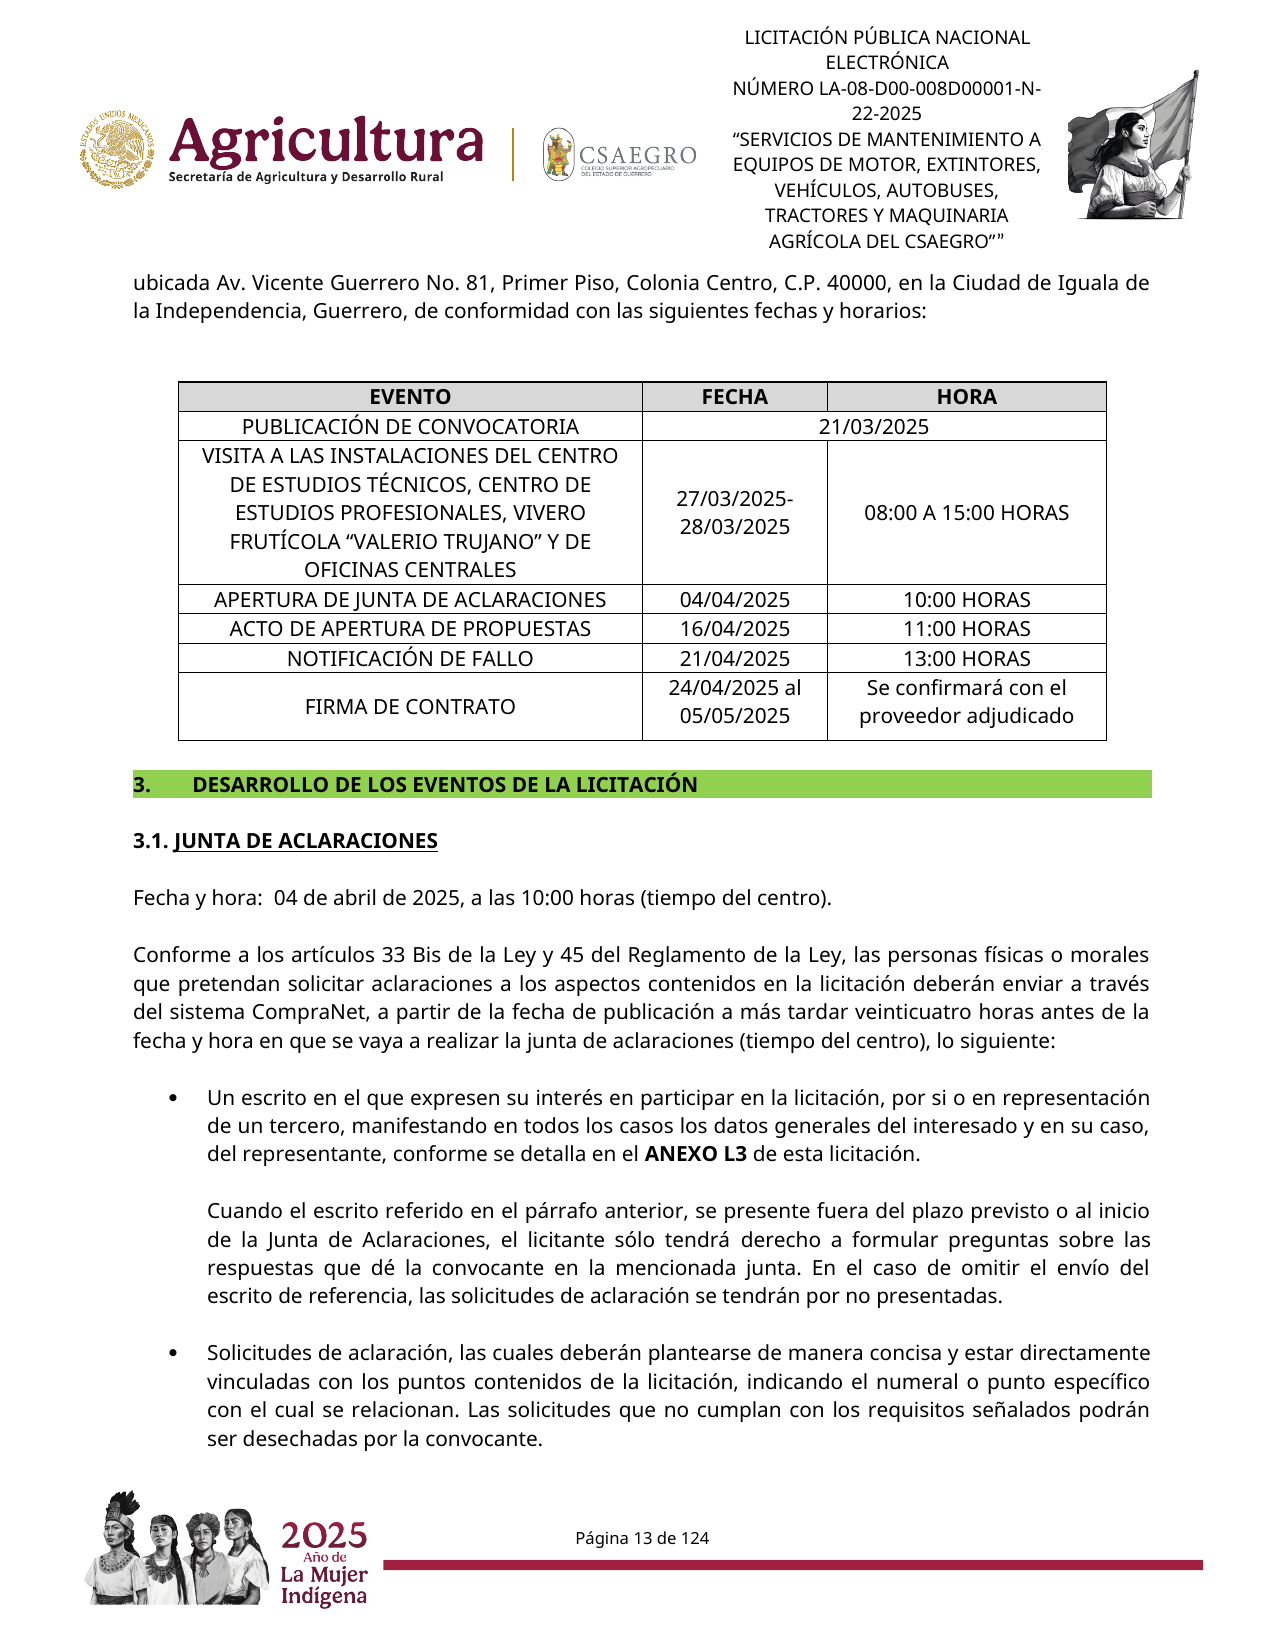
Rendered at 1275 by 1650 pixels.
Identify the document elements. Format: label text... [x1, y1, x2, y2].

table_cell FIRMA DE CONTRATO [179, 673, 642, 740]
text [133, 268, 1152, 324]
table_cell 04/04/2025 [643, 585, 827, 613]
text 3. DESARROLLO DE LOS EVENTOS DE LA LICITACIÓN [133, 770, 1152, 798]
table_cell 16/04/2025 [643, 614, 827, 643]
table_cell 08:00 A 15:00 HORAS [828, 441, 1106, 584]
table_cell VISITA A LAS INSTALACIONES DEL CENTRO DE ESTUDIOS TÉCNICOS, CENTRO DE ESTUDIOS PROFESIONALES, VIVERO FRUTÍCOLA “VALERIO TRUJANO” Y DE OFICINAS CENTRALES [179, 441, 642, 584]
text Fecha y hora: 04 de abril de 2025, a las 10:00 horas (tiempo del centro). [133, 883, 1152, 912]
table_cell 24/04/2025 al 05/05/2025 [643, 673, 827, 740]
table_cell NOTIFICACIÓN DE FALLO [179, 644, 642, 672]
table_cell 21/03/2025 [643, 412, 1106, 440]
table_cell 11:00 HORAS [828, 614, 1106, 643]
table_cell 10:00 HORAS [828, 585, 1106, 613]
table_header FECHA [643, 383, 827, 411]
table_header EVENTO [179, 383, 642, 411]
text 3.1. JUNTA DE ACLARACIONES [133, 827, 1152, 855]
table_cell PUBLICACIÓN DE CONVOCATORIA [179, 412, 642, 440]
text Conforme a los artículos 33 Bis de la Ley y 45 del Reglamento de la Ley, las personas físicas o morales que pretendan solicitar aclaraciones a los aspectos contenidos en la licitación deberán enviar a través del sistema CompraNet, a partir de la fecha de publicación a más tardar veinticuatro horas antes de la fecha y hora en que se vaya a realizar la junta de aclaraciones (tiempo del centro), lo siguiente: [133, 940, 1152, 1054]
list Solicitudes de aclaración, las cuales deberán plantearse de manera concisa y estar directamente vinculadas con los puntos contenidos de la licitación, indicando el numeral o punto específico con el cual se relacionan. Las solicitudes que no cumplan con los requisitos señalados podrán ser desechadas por la convocante. [169, 1338, 1152, 1452]
table_cell 21/04/2025 [643, 644, 827, 672]
list Un escrito en el que expresen su interés en participar en la licitación, por si o en representación de un tercero, manifestando en todos los casos los datos generales del interesado y en su caso, del representante, conforme se detalla en el ANEXO L3 de esta licitación. [169, 1083, 1152, 1168]
table_cell 27/03/2025- 28/03/2025 [643, 441, 827, 584]
table_cell ACTO DE APERTURA DE PROPUESTAS [179, 614, 642, 643]
table_cell 13:00 HORAS [828, 644, 1106, 672]
picture [7, 0, 1275, 1650]
list Cuando el escrito referido en el párrafo anterior, se presente fuera del plazo previsto o al inicio de la Junta de Aclaraciones, el licitante sólo tendrá derecho a formular preguntas sobre las respuestas que dé la convocante en la mencionada junta. En el caso de omitir el envío del escrito de referencia, las solicitudes de aclaración se tendrán por no presentadas. [207, 1196, 1152, 1310]
table_cell Se confirmará con el proveedor adjudicado [828, 673, 1106, 740]
table_cell APERTURA DE JUNTA DE ACLARACIONES [179, 585, 642, 613]
table_header HORA [828, 383, 1106, 411]
